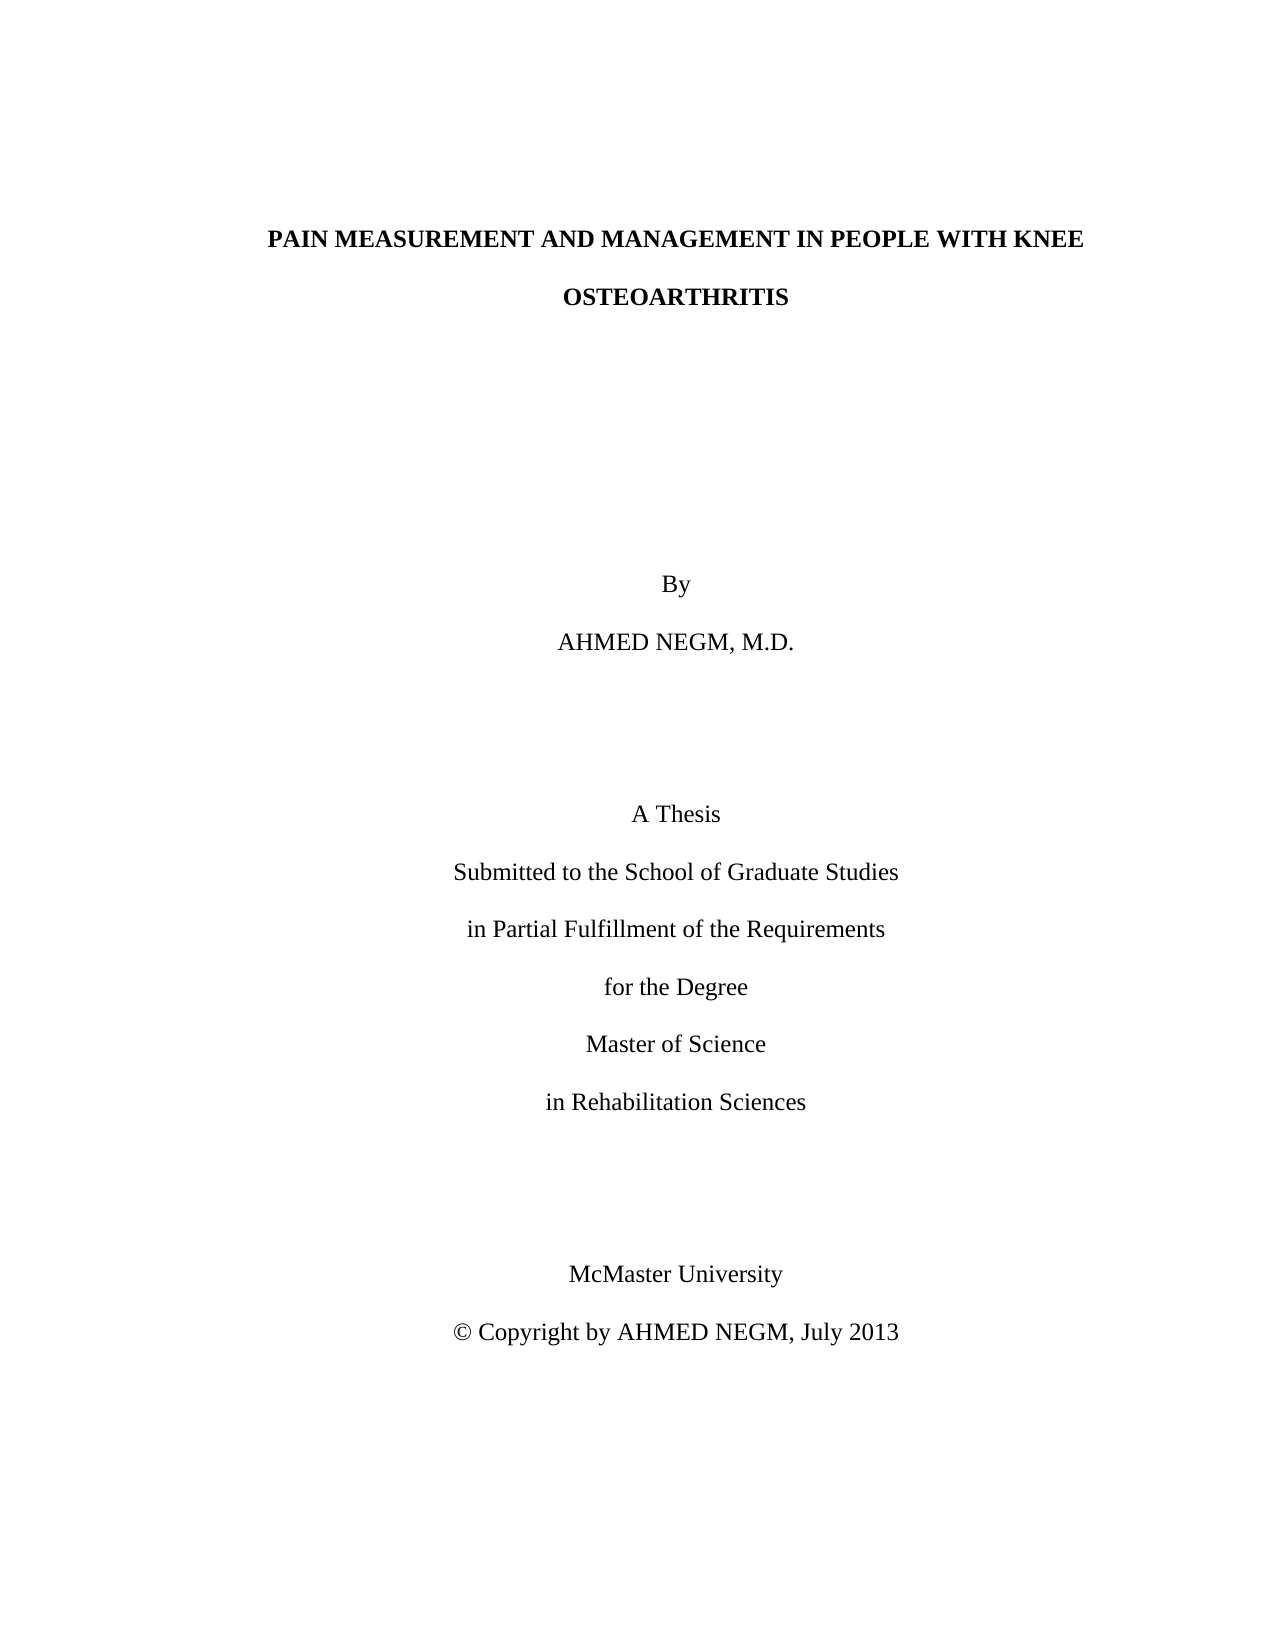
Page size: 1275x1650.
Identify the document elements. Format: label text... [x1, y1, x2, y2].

text in Partial Fulfillment of the Requirements [224, 914, 1127, 943]
text AHMED NEGM, M.D. [224, 627, 1127, 656]
text A Thesis [224, 799, 1127, 828]
text Master of Science [224, 1029, 1127, 1058]
text © Copyright by AHMED NEGM, July 2013 [224, 1317, 1127, 1346]
text McMaster University [224, 1259, 1127, 1288]
text in Rehabilitation Sciences [224, 1087, 1127, 1116]
text Submitted to the School of Graduate Studies [224, 857, 1127, 886]
text for the Degree [224, 972, 1127, 1001]
text PAIN MEASUREMENT AND MANAGEMENT IN PEOPLE WITH KNEE OSTEOARTHRITIS [224, 224, 1127, 311]
text By [224, 569, 1127, 598]
